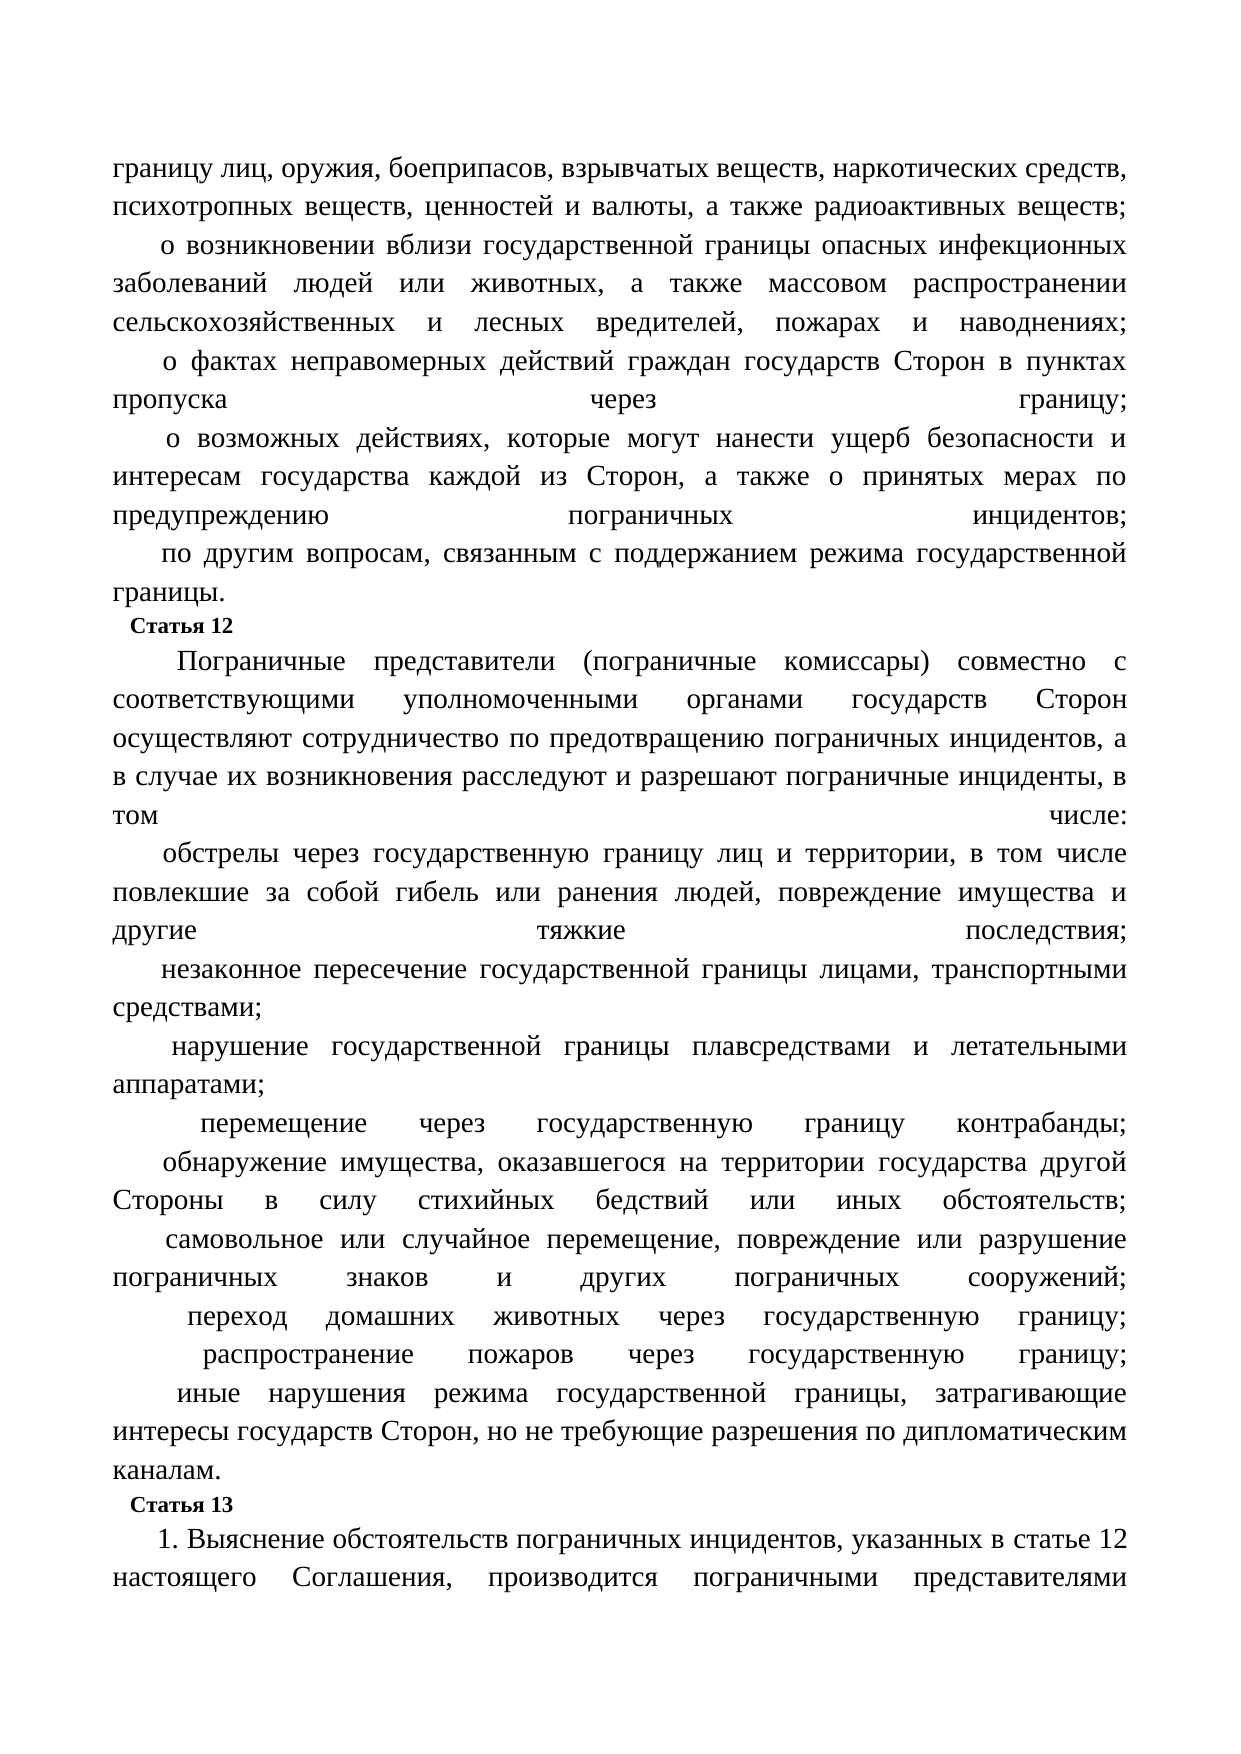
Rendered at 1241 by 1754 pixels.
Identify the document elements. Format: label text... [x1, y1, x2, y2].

text Пограничные представители (пограничные комиссары) совместно с соответствующими уполномоченными органами государств Сторон осуществляют сотрудничество по предотвращению пограничных инцидентов, а в случае их возникновения расследуют и разрешают пограничные инциденты, в том числе: обстрелы через государственную границу лиц и территории, в том числе повлекшие за собой гибель или ранения людей, повреждение имущества и другие тяжкие последствия; незаконное пересечение государственной границы лицами, транспортными средствами; нарушение государственной границы плавсредствами и летательными аппаратами; перемещение через государственную границу контрабанды; обнаружение имущества, оказавшегося на территории государства другой Стороны в силу стихийных бедствий или иных обстоятельств; самовольное или случайное перемещение, повреждение или разрушение пограничных знаков и других пограничных сооружений; переход домашних животных через государственную границу; распространение пожаров через государственную границу; иные нарушения режима государственной границы, затрагивающие интересы государств Сторон, но не требующие разрешения по дипломатическим каналам. [112, 643, 1128, 1486]
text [112, 150, 1128, 607]
text Статья 13 [112, 1491, 1128, 1517]
text Статья 12 [112, 612, 1128, 639]
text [112, 1521, 1128, 1593]
